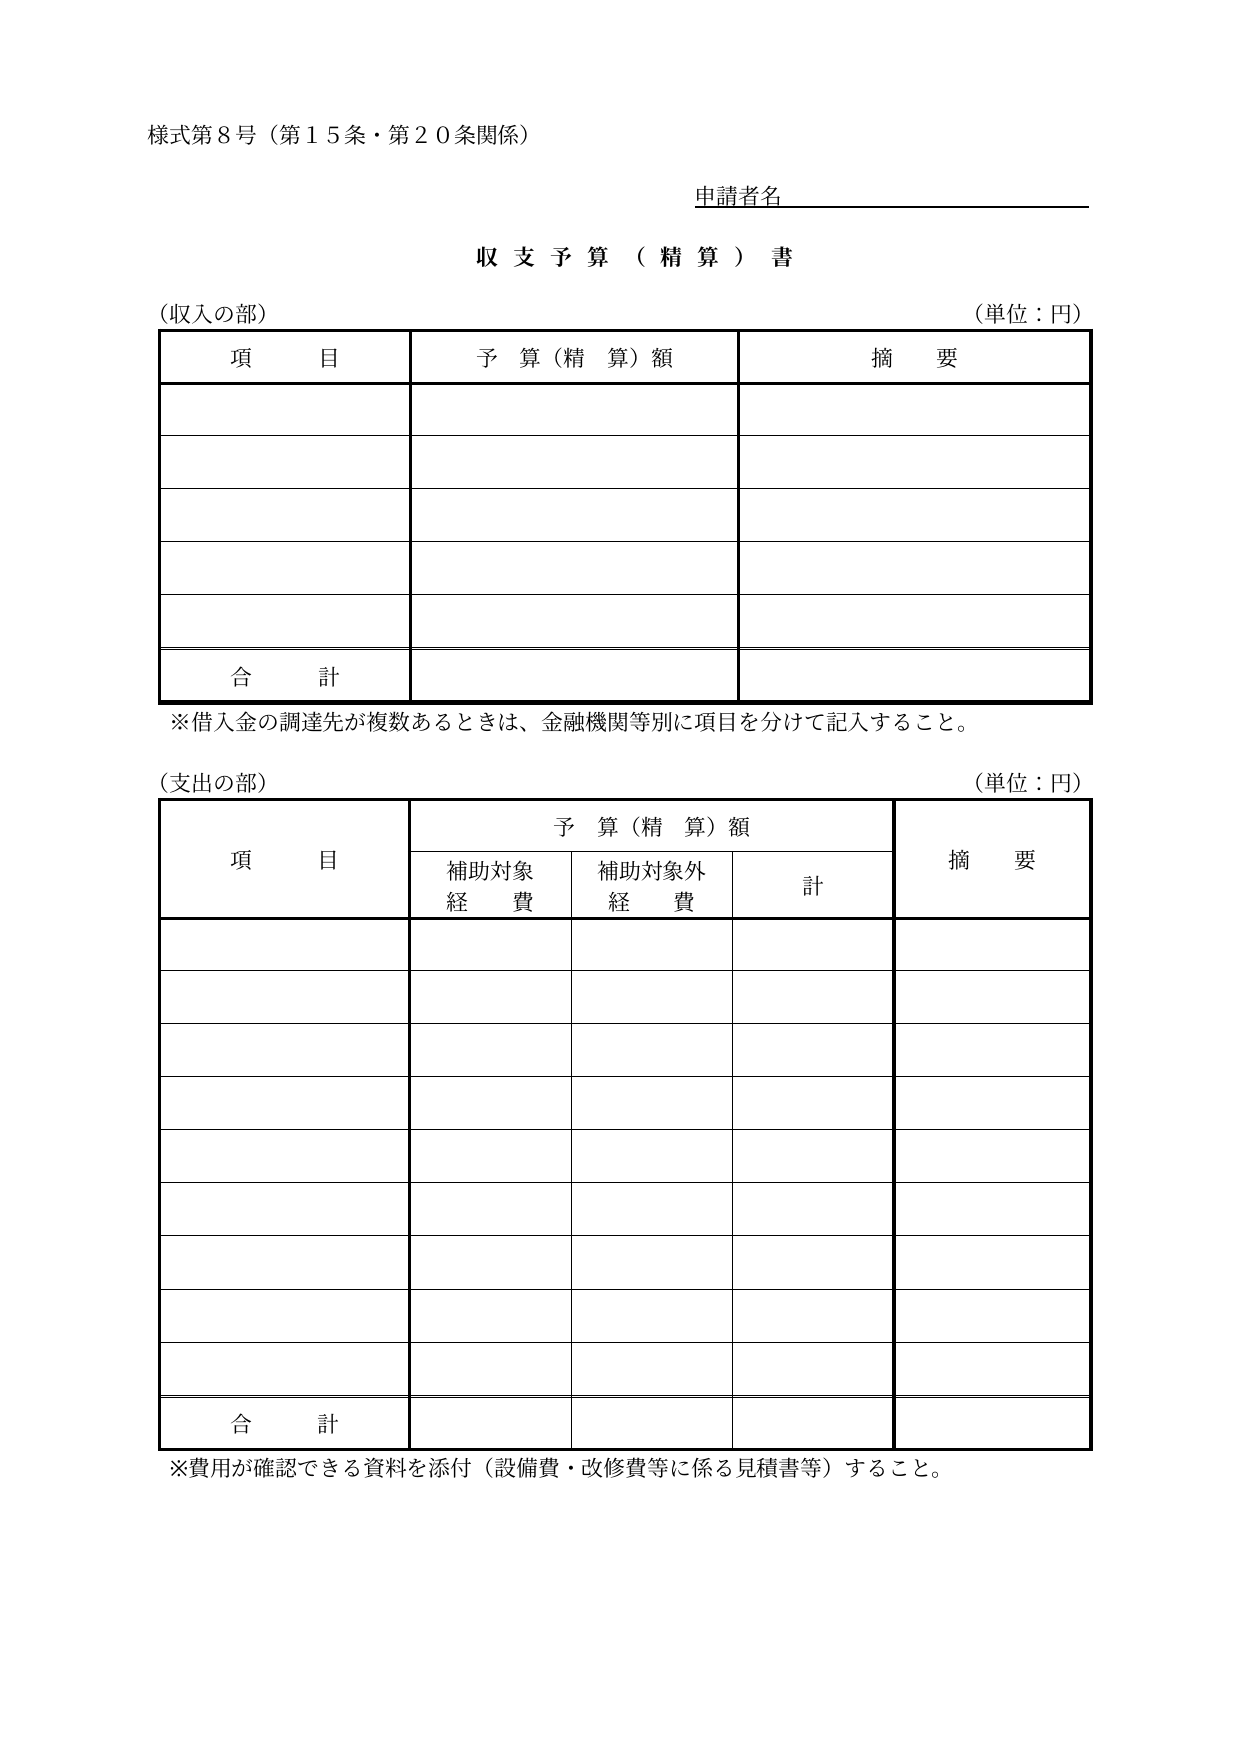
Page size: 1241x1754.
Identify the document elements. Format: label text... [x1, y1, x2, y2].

table_cell [733, 1398, 892, 1448]
table_cell [740, 595, 1089, 647]
table_cell [740, 436, 1089, 488]
text 申請者名 [148, 179, 1122, 211]
table_cell [412, 595, 737, 647]
table_cell [412, 542, 737, 594]
table_cell [572, 1130, 732, 1182]
table_cell [161, 385, 409, 435]
table_cell [572, 1236, 732, 1288]
table_cell [572, 1024, 732, 1076]
table_cell [161, 971, 408, 1023]
table_cell [572, 1077, 732, 1129]
table_cell [572, 1290, 732, 1342]
table_cell 合 計 [161, 1398, 408, 1448]
table_cell [733, 1183, 892, 1235]
text ※借入金の調達先が複数あるときは、金融機関等別に項目を分けて記入すること。 [148, 705, 1122, 737]
table_header 予 算（精 算）額 [412, 332, 737, 382]
table_cell 補助対象外 経 費 [572, 852, 732, 917]
table_cell [572, 1343, 732, 1395]
table_cell [161, 436, 409, 488]
table_cell 合 計 [161, 650, 409, 700]
table_cell [733, 1024, 892, 1076]
table_cell [411, 1024, 571, 1076]
table_cell [161, 1183, 408, 1235]
table_cell [733, 920, 892, 970]
table_cell [572, 920, 732, 970]
table_cell [896, 1077, 1089, 1129]
table_cell [896, 1024, 1089, 1076]
table_cell [896, 1130, 1089, 1182]
table_cell [896, 1398, 1089, 1448]
table_cell [161, 1343, 408, 1395]
table_cell [572, 971, 732, 1023]
table_cell [412, 436, 737, 488]
table_cell [740, 542, 1089, 594]
text 収支予算（精算）書 [148, 241, 1122, 272]
table_cell 計 [733, 852, 892, 917]
table_cell [161, 489, 409, 541]
table_cell [740, 650, 1089, 700]
table_cell [412, 489, 737, 541]
table_cell [161, 920, 408, 970]
table_cell [161, 1024, 408, 1076]
table_cell [411, 920, 571, 970]
table_cell [161, 1077, 408, 1129]
table_cell [733, 1290, 892, 1342]
table_cell [161, 1130, 408, 1182]
table_cell [412, 385, 737, 435]
table_cell [733, 1130, 892, 1182]
table_header 項 目 [161, 801, 408, 917]
table_cell [161, 542, 409, 594]
table_cell [412, 650, 737, 700]
table_cell [411, 1343, 571, 1395]
table_cell [411, 971, 571, 1023]
table_header 摘 要 [740, 332, 1089, 382]
table_cell [896, 920, 1089, 970]
table_cell [411, 1236, 571, 1288]
table_header 項 目 [161, 332, 409, 382]
table_cell [161, 1236, 408, 1288]
table_cell [572, 1183, 732, 1235]
text （支出の部） （単位：円） [148, 766, 1122, 798]
table_cell [161, 1290, 408, 1342]
table_cell [572, 1398, 732, 1448]
table_cell [161, 595, 409, 647]
table_cell [896, 1290, 1089, 1342]
table_cell [896, 1183, 1089, 1235]
table_cell [740, 489, 1089, 541]
table_cell [733, 1077, 892, 1129]
table_cell [733, 1236, 892, 1288]
table_cell [740, 385, 1089, 435]
table_header 予 算（精 算）額 [411, 801, 892, 851]
table_cell [411, 1183, 571, 1235]
table_cell [733, 1343, 892, 1395]
table_cell [411, 1290, 571, 1342]
table_header 摘 要 [896, 801, 1089, 917]
text （収入の部） （単位：円） [148, 297, 1122, 328]
table_cell [733, 971, 892, 1023]
text ※費用が確認できる資料を添付（設備費・改修費等に係る見積書等）すること。 [148, 1451, 1122, 1482]
table_cell [411, 1130, 571, 1182]
table_cell [896, 1343, 1089, 1395]
table_cell [896, 1236, 1089, 1288]
table_cell [411, 1077, 571, 1129]
table_cell [896, 971, 1089, 1023]
text 様式第８号（第１５条・第２０条関係） [148, 118, 1122, 149]
table_cell [411, 1398, 571, 1448]
table_cell 補助対象 経 費 [411, 852, 571, 917]
